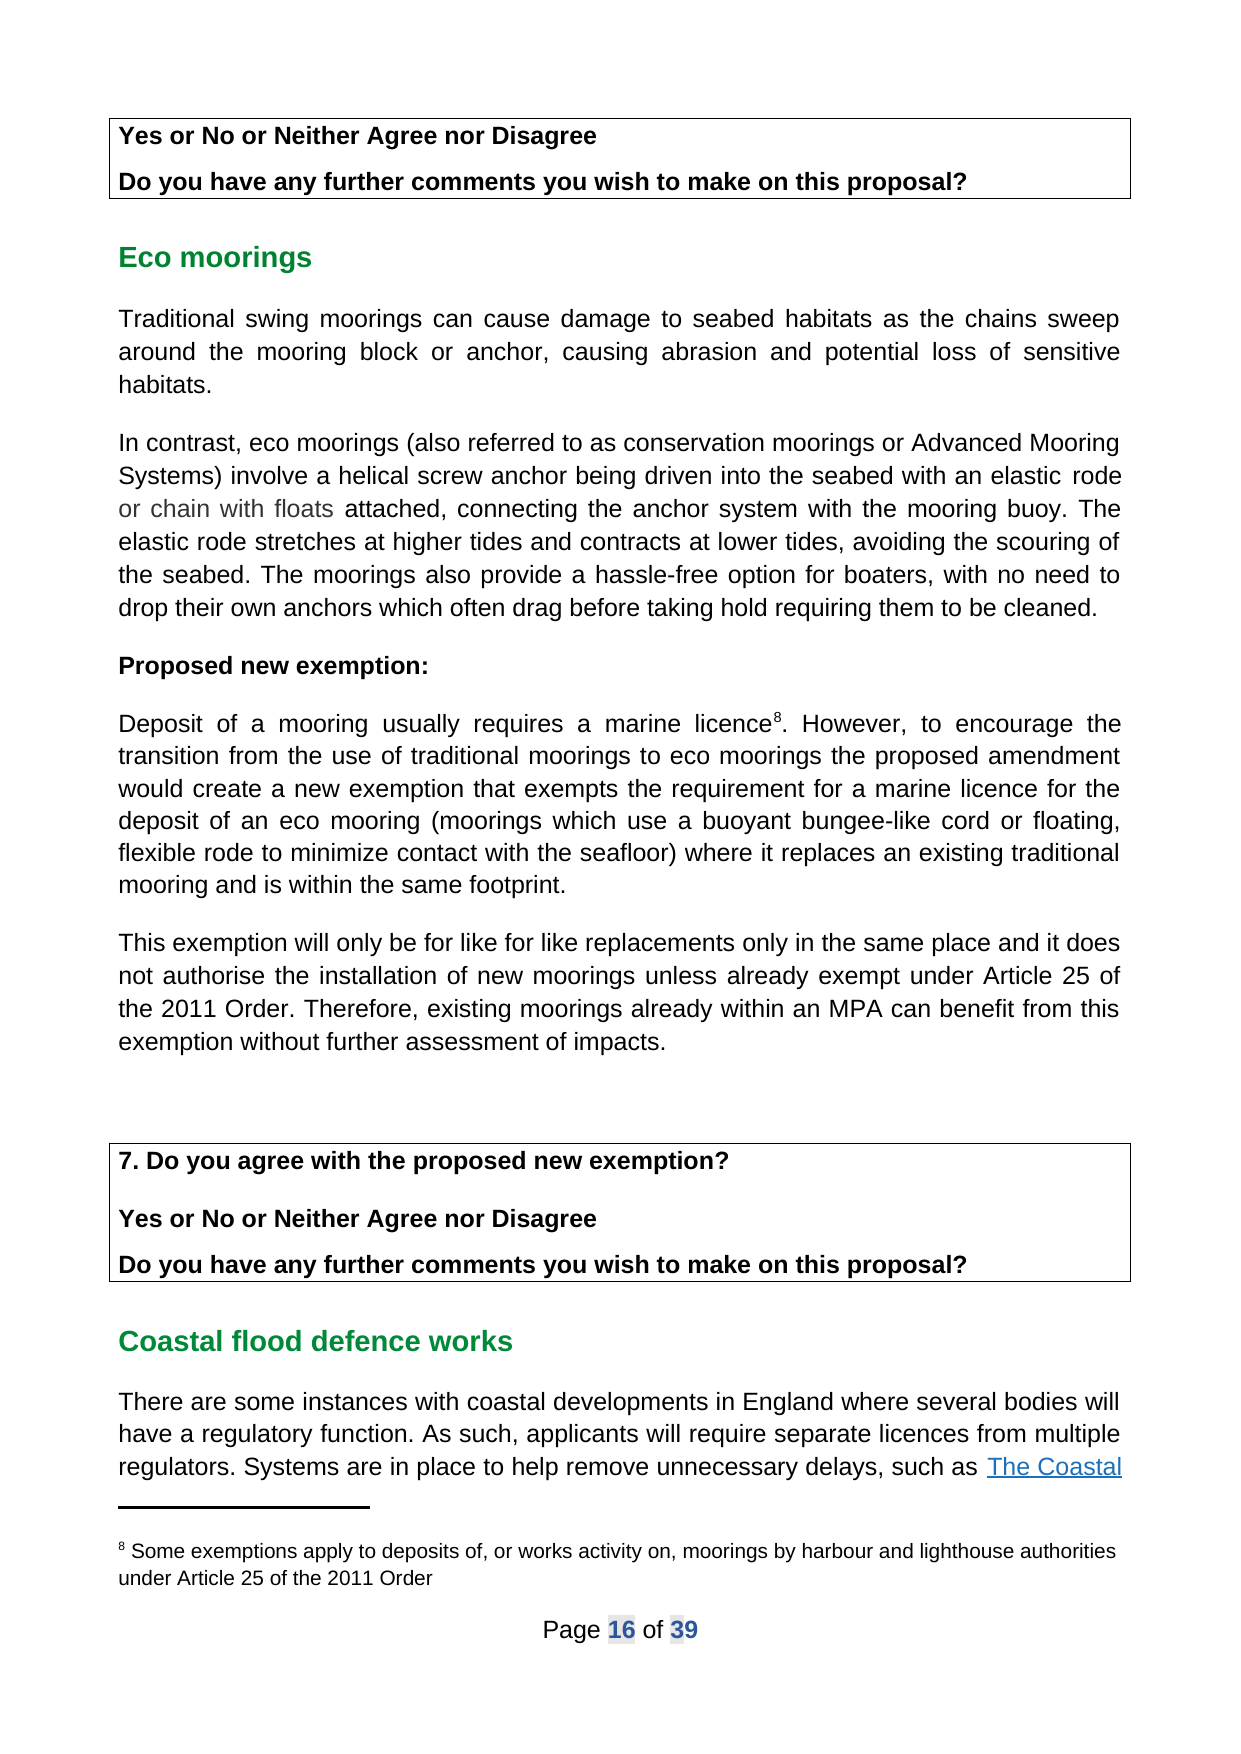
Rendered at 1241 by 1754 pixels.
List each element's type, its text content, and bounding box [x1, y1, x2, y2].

text Yes or No or Neither Agree nor Disagree [110, 119, 1130, 150]
text Do you have any further comments you wish to make on this proposal? [110, 164, 1130, 198]
text Yes or No or Neither Agree nor Disagree [110, 1201, 1130, 1233]
text Traditional swing moorings can cause damage to seabed habitats as the chains sweep around the mooring block or anchor, causing abrasion and potential loss of sensitive habitats. [118, 304, 1122, 399]
text 7. Do you agree with the proposed new exemption? [110, 1144, 1130, 1175]
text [118, 1387, 1122, 1480]
text Proposed new exemption: [118, 651, 1122, 680]
text Deposit of a mooring usually requires a marine licence. However, to encourage the transition from the use of traditional moorings to eco moorings the proposed amendment would create a new exemption that exempts the requirement for a marine licence for the deposit of an eco mooring (moorings which use a buoyant bungee-like cord or floating, flexible rode to minimize contact with the seafloor) where it replaces an existing traditional mooring and is within the same footprint. [118, 709, 1122, 899]
subtitle Coastal flood defence works [118, 1323, 1122, 1357]
text Do you have any further comments you wish to make on this proposal? [110, 1247, 1130, 1281]
subtitle Eco moorings [118, 240, 1122, 274]
text This exemption will only be for like for like replacements only in the same place and it does not authorise the installation of new moorings unless already exempt under Article 25 of the 2011 Order. Therefore, existing moorings already within an MPA can benefit from this exemption without further assessment of impacts. [118, 928, 1122, 1056]
text In contrast, eco moorings (also referred to as conservation moorings or Advanced Mooring Systems) involve a helical screw anchor being driven into the seabed with an elastic rode or chain with floats attached, connecting the anchor system with the mooring buoy. The elastic rode stretches at higher tides and contracts at lower tides, avoiding the scouring of the seabed. The moorings also provide a hassle-free option for boaters, with no need to drop their own anchors which often drag before taking hold requiring them to be cleaned. [118, 428, 1122, 622]
